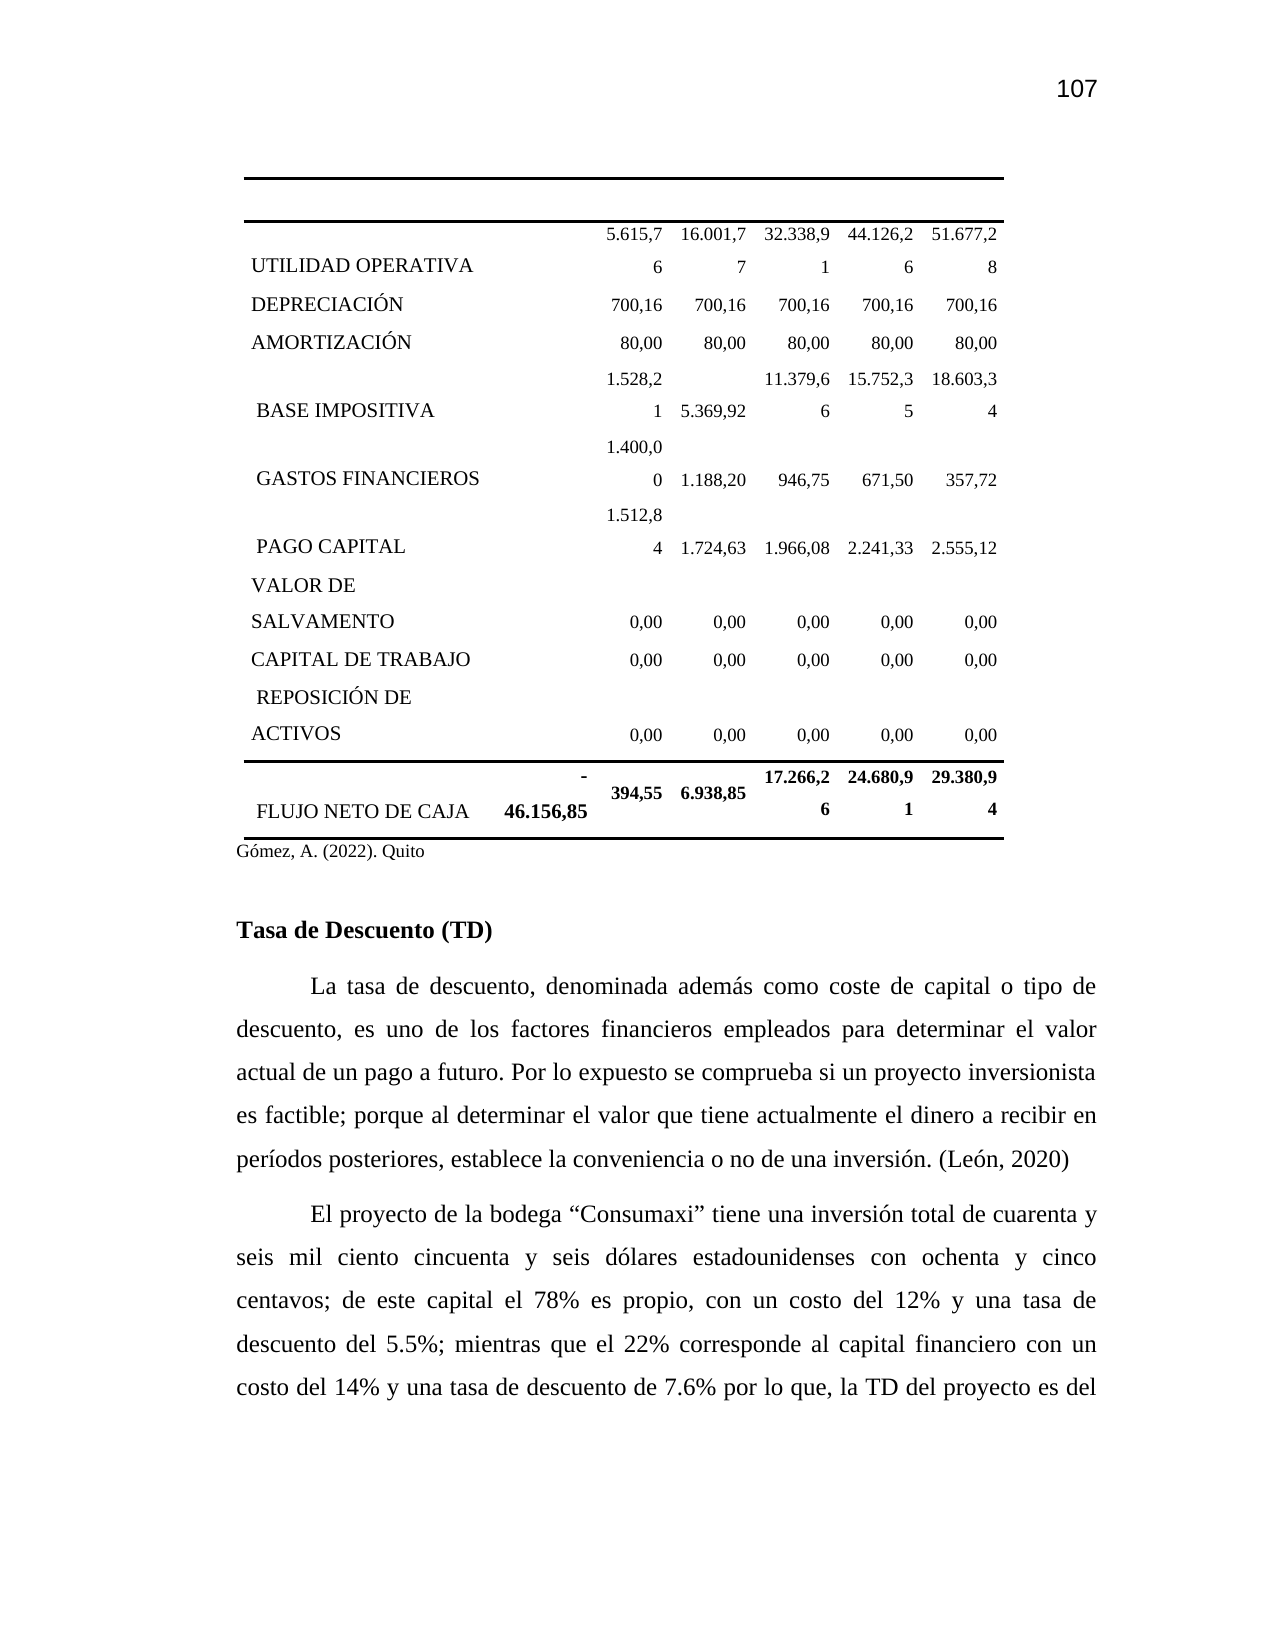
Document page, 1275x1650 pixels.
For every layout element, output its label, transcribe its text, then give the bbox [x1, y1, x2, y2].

text Gómez, A. (2022). Quito [236, 840, 1098, 862]
table_header [236, 177, 1012, 840]
text La tasa de descuento, denominada además como coste de capital o tipo de descuento, es uno de los factores financieros empleados para determinar el valor actual de un pago a futuro. Por lo expuesto se comprueba si un proyecto inversionista es factible; porque al determinar el valor que tiene actualmente el dinero a recibir en períodos posteriores, establece la conveniencia o no de una inversión. [236, 971, 1098, 1172]
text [236, 1199, 1098, 1401]
subtitle Tasa de Descuento (TD) [236, 916, 1098, 944]
